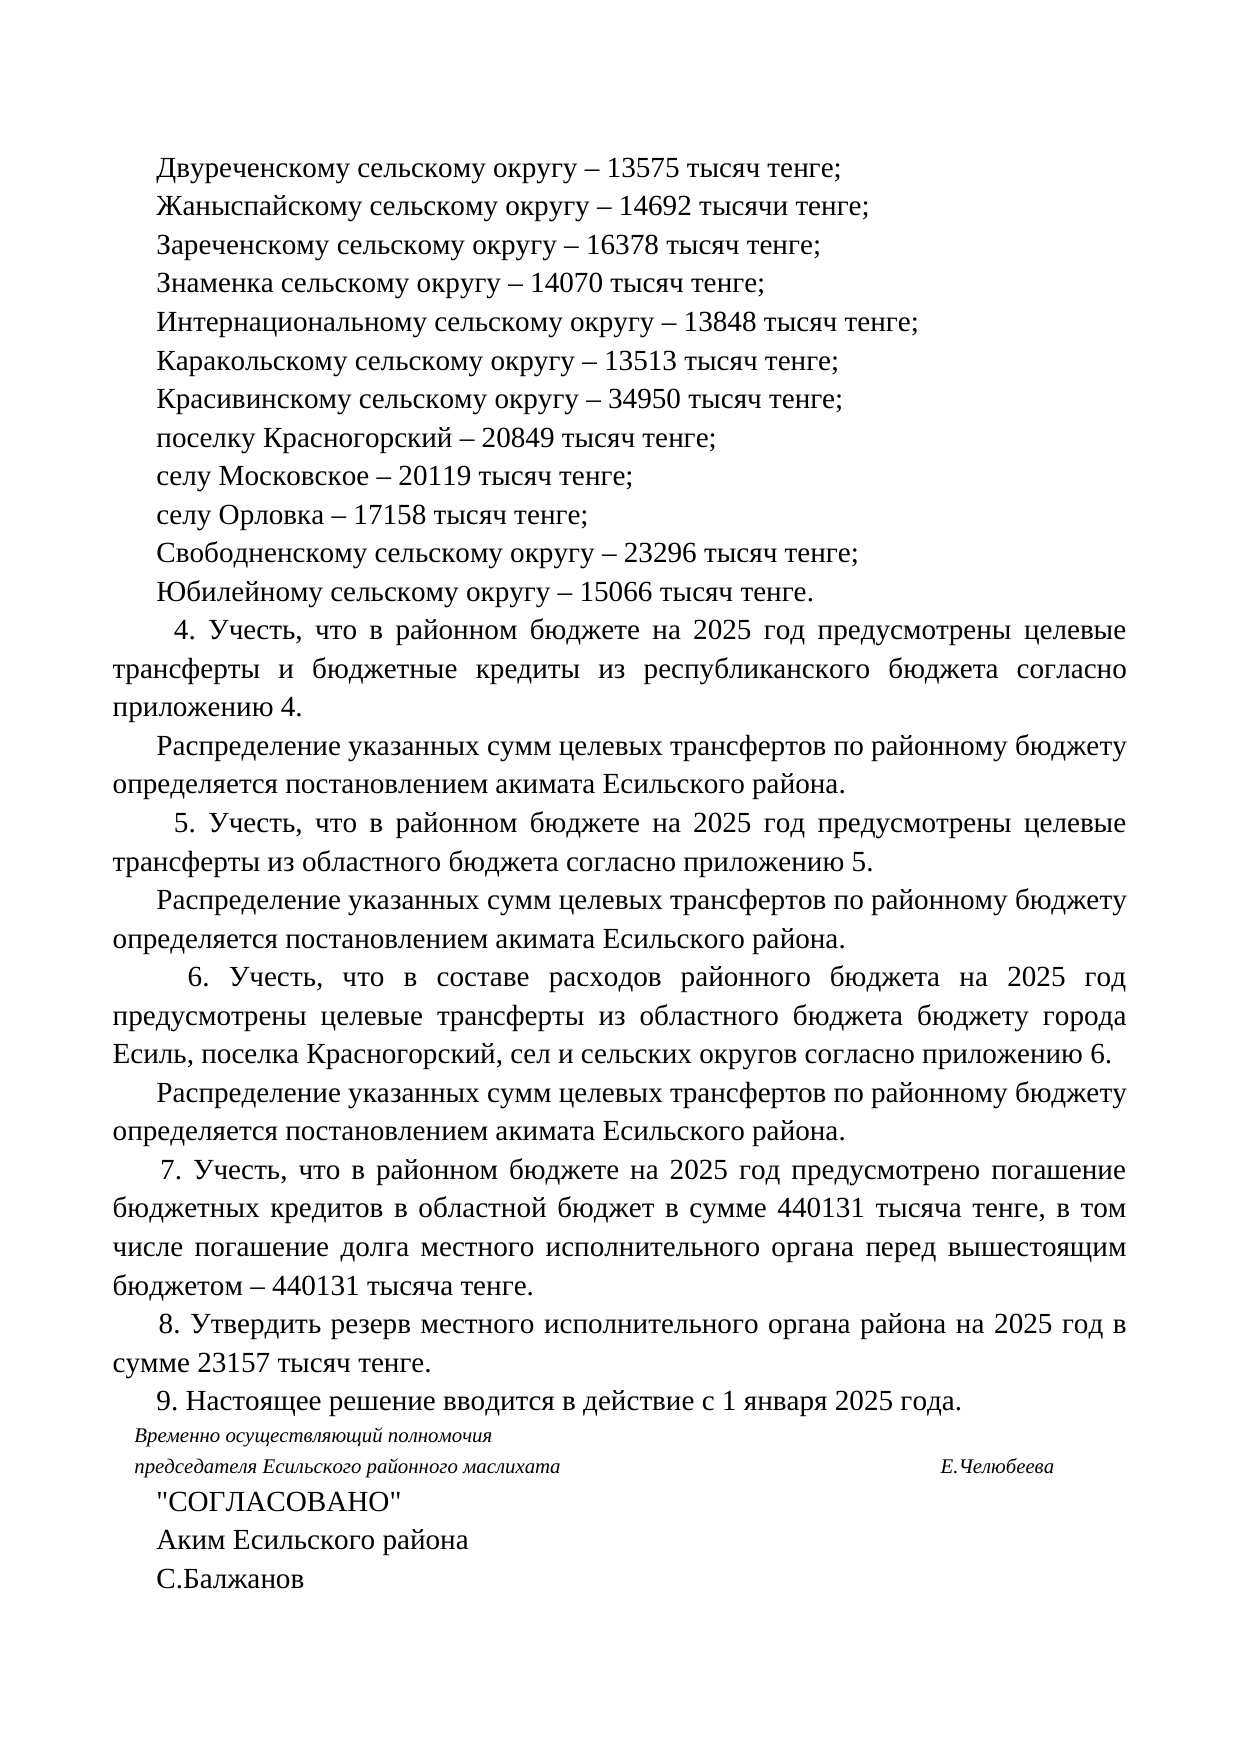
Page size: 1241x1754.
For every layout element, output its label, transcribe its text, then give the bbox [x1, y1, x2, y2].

text Зареченскому сельскому округу – 16378 тысяч тенге; [112, 227, 1128, 261]
text 4. Учесть, что в районном бюджете на 2025 год предусмотрены целевые трансферты и бюджетные кредиты из республиканского бюджета согласно приложению 4. [112, 612, 1128, 723]
text Жаныспайскому сельскому округу – 14692 тысячи тенге; [112, 188, 1128, 222]
text 6. Учесть, что в составе расходов районного бюджета на 2025 год предусмотрены целевые трансферты из областного бюджета бюджету города Есиль, поселка Красногорский, сел и сельских округов согласно приложению 6. [112, 959, 1128, 1070]
text Аким Есильского района [112, 1522, 1128, 1556]
table_cell председателя Есильского районного маслихата [101, 1453, 939, 1484]
text С.Балжанов [112, 1561, 1128, 1594]
text Юбилейному сельскому округу – 15066 тысяч тенге. [112, 574, 1128, 607]
text 9. Настоящее решение вводится в действие с 1 января 2025 года. [112, 1383, 1128, 1417]
text "СОГЛАСОВАНО" [112, 1484, 1128, 1517]
text Двуреченскому сельскому округу – 13575 тысяч тенге; [112, 150, 1128, 183]
text Красивинскому сельскому округу – 34950 тысяч тенге; [112, 381, 1128, 415]
text Распределение указанных сумм целевых трансфертов по районному бюджету определяется постановлением акимата Есильского района. [112, 728, 1128, 800]
text Свободненскому сельскому округу – 23296 тысяч тенге; [112, 535, 1128, 569]
text поселку Красногорский – 20849 тысяч тенге; [112, 420, 1128, 453]
text Каракольскому сельскому округу – 13513 тысяч тенге; [112, 343, 1128, 376]
text 8. Утвердить резерв местного исполнительного органа района на 2025 год в сумме 23157 тысяч тенге. [112, 1306, 1128, 1378]
text 7. Учесть, что в районном бюджете на 2025 год предусмотрено погашение бюджетных кредитов в областной бюджет в сумме 440131 тысяча тенге, в том числе погашение долга местного исполнительного органа перед вышестоящим бюджетом – 440131 тысяча тенге. [112, 1152, 1128, 1301]
text Распределение указанных сумм целевых трансфертов по районному бюджету определяется постановлением акимата Есильского района. [112, 1075, 1128, 1147]
text Знаменка сельскому округу – 14070 тысяч тенге; [112, 266, 1128, 299]
text Интернациональному сельскому округу – 13848 тысяч тенге; [112, 304, 1128, 338]
text селу Московское – 20119 тысяч тенге; [112, 458, 1128, 492]
text 5. Учесть, что в районном бюджете на 2025 год предусмотрены целевые трансферты из областного бюджета согласно приложению 5. [112, 805, 1128, 877]
table_header Временно осуществляющий полномочия [101, 1422, 1240, 1453]
table_cell Е.Челюбеева [939, 1453, 1240, 1484]
text Распределение указанных сумм целевых трансфертов по районному бюджету определяется постановлением акимата Есильского района. [112, 882, 1128, 954]
text селу Орловка – 17158 тысяч тенге; [112, 497, 1128, 530]
